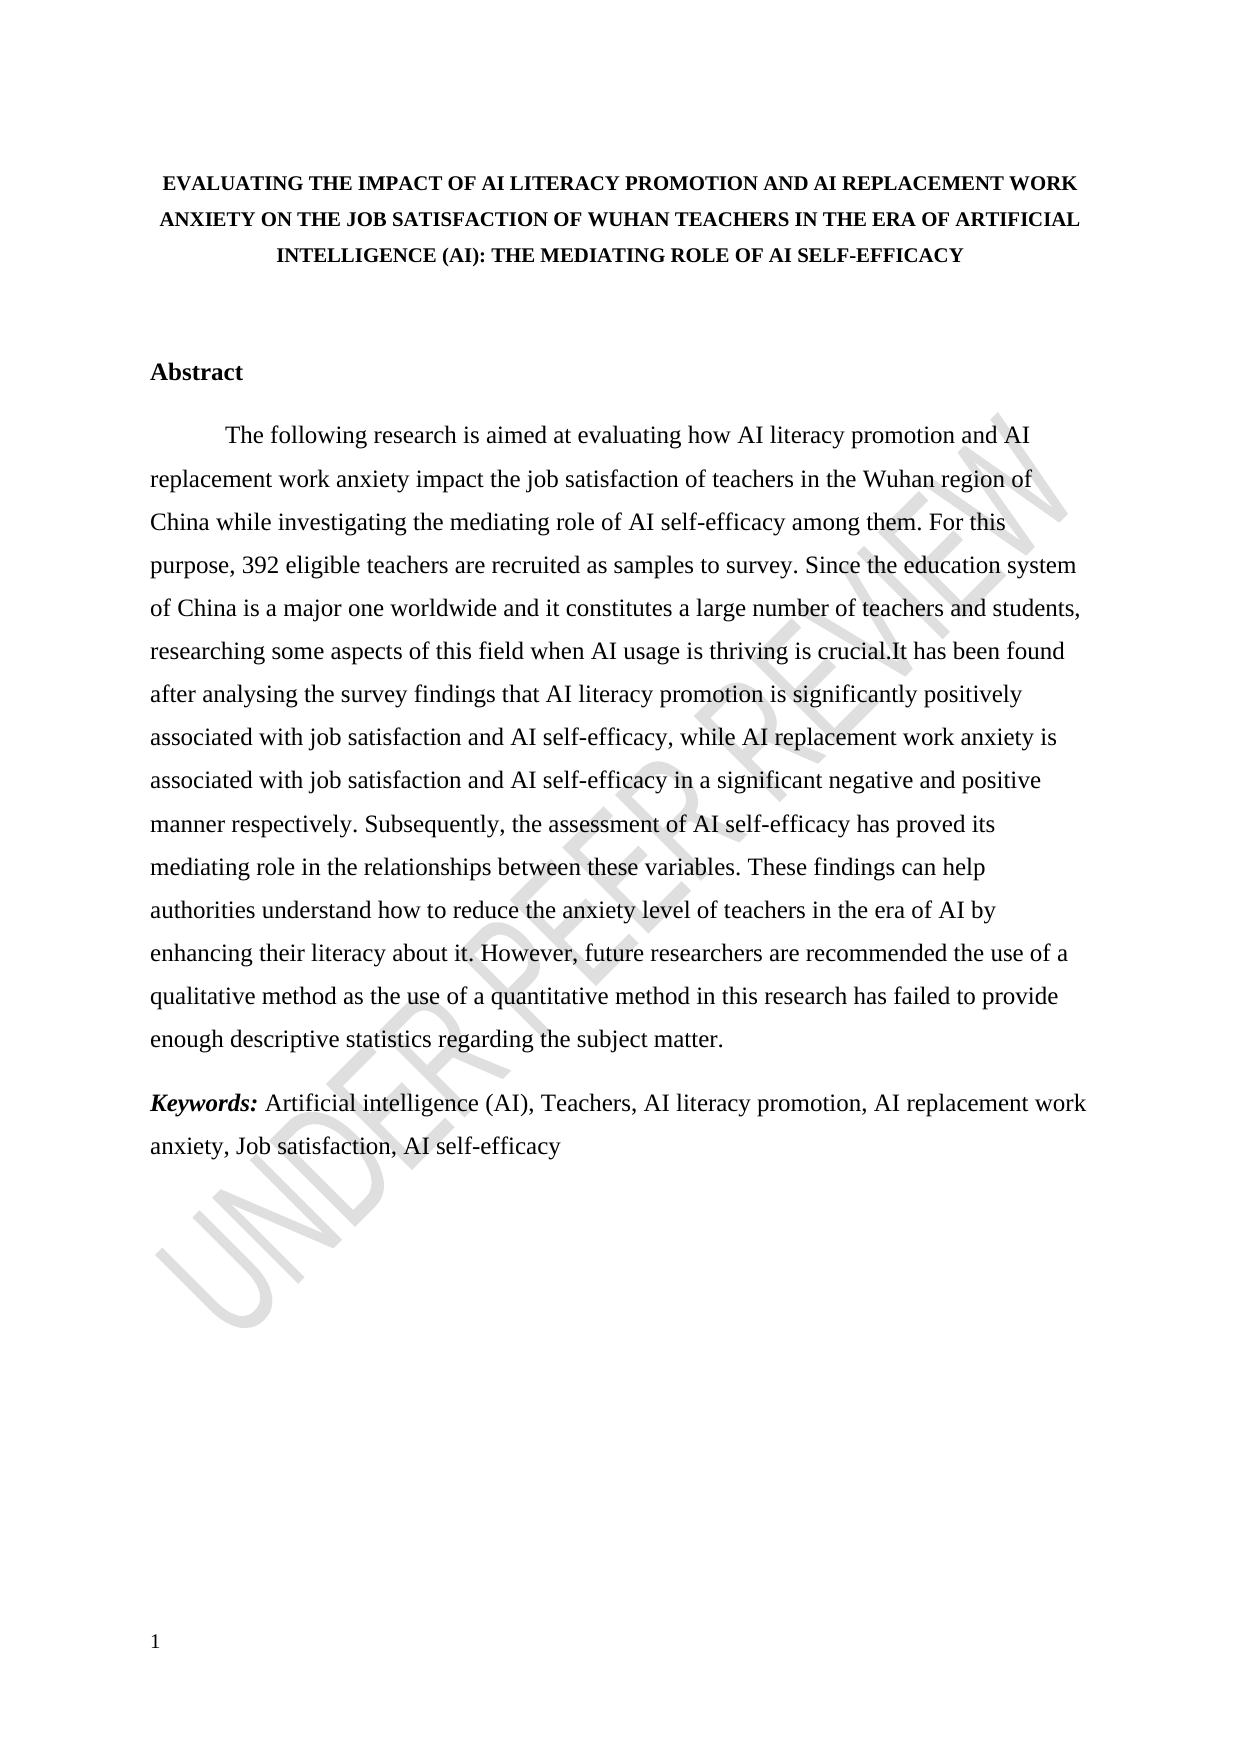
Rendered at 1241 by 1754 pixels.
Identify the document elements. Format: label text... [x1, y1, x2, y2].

text EVALUATING THE IMPACT OF AI LITERACY PROMOTION AND AI REPLACEMENT WORK ANXIETY ON THE JOB SATISFACTION OF WUHAN TEACHERS IN THE ERA OF ARTIFICIAL INTELLIGENCE (AI): THE MEDIATING ROLE OF AI SELF-EFFICACY [150, 171, 1090, 267]
text Keywords: Artificial intelligence (AI), Teachers, AI literacy promotion, AI replacement work anxiety, Job satisfaction, AI self-efficacy [150, 1088, 1090, 1160]
text Abstract [150, 357, 1090, 385]
text The following research is aimed at evaluating how AI literacy promotion and AI replacement work anxiety impact the job satisfaction of teachers in the Wuhan region of China while investigating the mediating role of AI self-efficacy among them. For this purpose, 392 eligible teachers are recruited as samples to survey. Since the education system of China is a major one worldwide and it constitutes a large number of teachers and students, researching some aspects of this field when AI usage is thriving is crucial.It has been found after analysing the survey findings that AI literacy promotion is significantly positively associated with job satisfaction and AI self-efficacy, while AI replacement work anxiety is associated with job satisfaction and AI self-efficacy in a significant negative and positive manner respectively. Subsequently, the assessment of AI self-efficacy has proved its mediating role in the relationships between these variables. These findings can help authorities understand how to reduce the anxiety level of teachers in the era of AI by enhancing their literacy about it. However, future researchers are recommended the use of a qualitative method as the use of a quantitative method in this research has failed to provide enough descriptive statistics regarding the subject matter. [150, 421, 1090, 1053]
